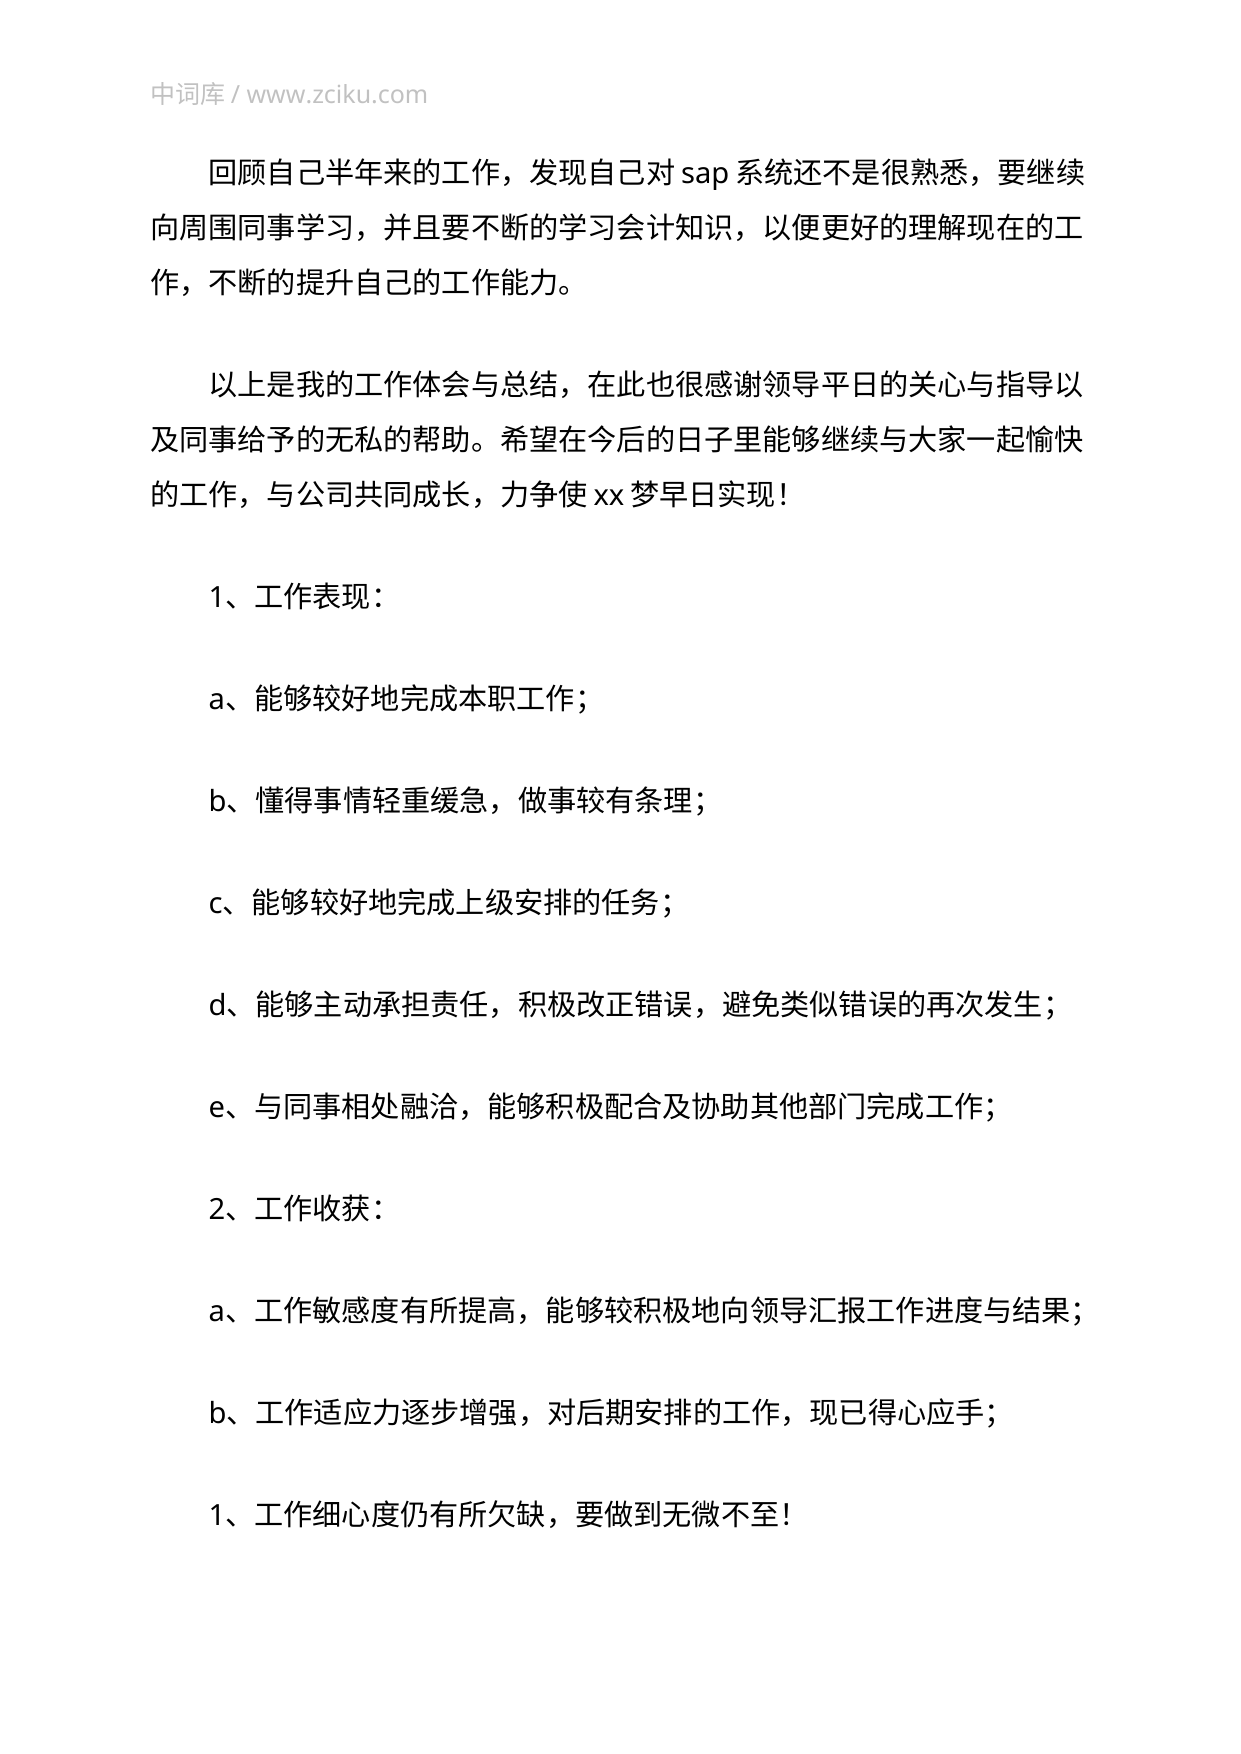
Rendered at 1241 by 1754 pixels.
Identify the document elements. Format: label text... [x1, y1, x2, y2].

text 回顾自己半年来的工作，发现自己对sap系统还不是很熟悉，要继续向周围同事学习，并且要不断的学习会计知识，以便更好的理解现在的工作，不断的提升自己的工作能力。 [150, 150, 1090, 302]
text e、与同事相处融洽，能够积极配合及协助其他部门完成工作； [150, 1083, 1090, 1126]
text 以上是我的工作体会与总结，在此也很感谢领导平日的关心与指导以及同事给予的无私的帮助。希望在今后的日子里能够继续与大家一起愉快的工作，与公司共同成长，力争使xx梦早日实现！ [150, 362, 1090, 514]
text 1、工作细心度仍有所欠缺，要做到无微不至！ [150, 1491, 1090, 1534]
text d、能够主动承担责任，积极改正错误，避免类似错误的再次发生； [150, 981, 1090, 1024]
text 2、工作收获： [150, 1185, 1090, 1228]
text b、懂得事情轻重缓急，做事较有条理； [150, 777, 1090, 820]
text 1、工作表现： [150, 573, 1090, 616]
text a、工作敏感度有所提高，能够较积极地向领导汇报工作进度与结果； [150, 1287, 1090, 1330]
text b、工作适应力逐步增强，对后期安排的工作，现已得心应手； [150, 1389, 1090, 1432]
text a、能够较好地完成本职工作； [150, 675, 1090, 718]
text c、能够较好地完成上级安排的任务； [150, 879, 1090, 922]
